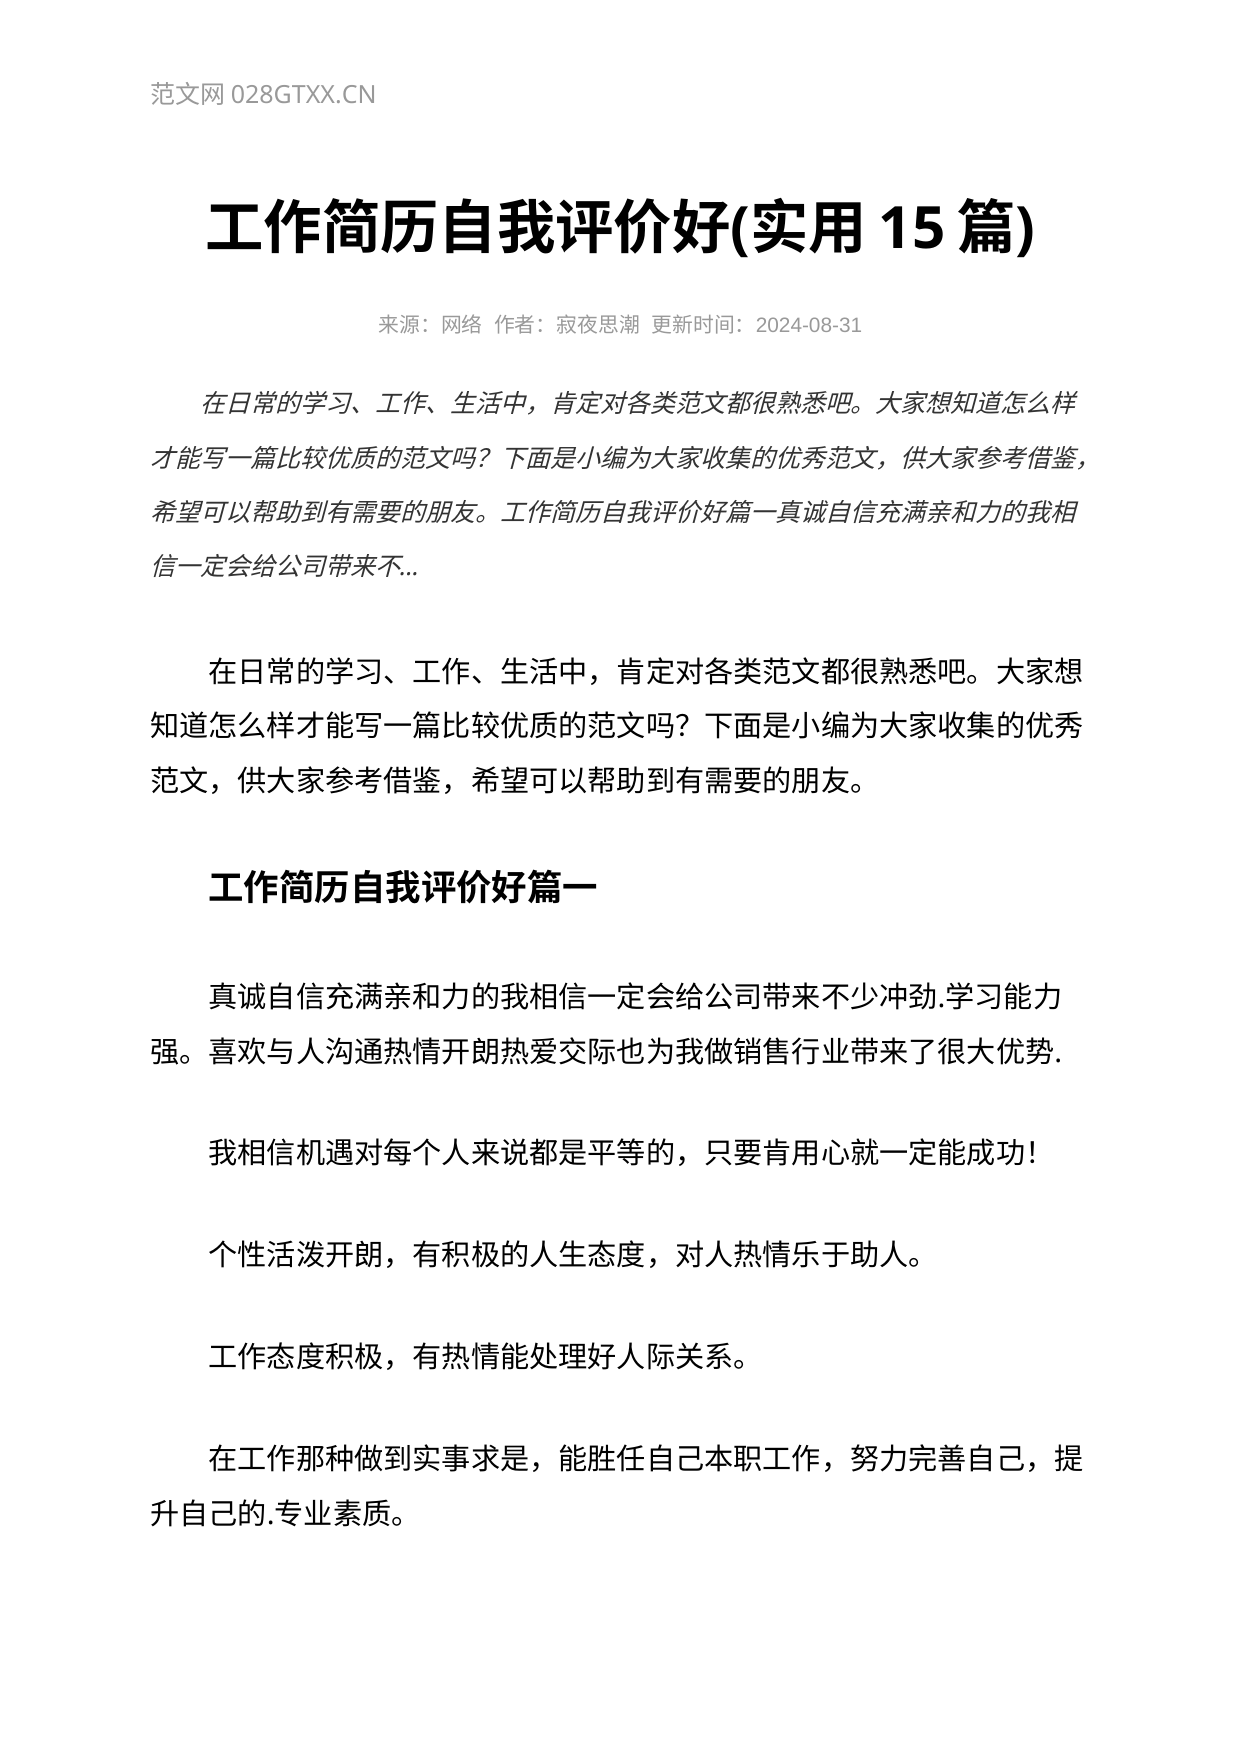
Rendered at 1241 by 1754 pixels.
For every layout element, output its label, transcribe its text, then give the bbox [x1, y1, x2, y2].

text 在工作那种做到实事求是，能胜任自己本职工作，努力完善自己，提升自己的.专业素质。 [150, 1435, 1090, 1533]
subtitle 工作简历自我评价好(实用15篇) [150, 181, 1090, 266]
text 工作态度积极，有热情能处理好人际关系。 [150, 1334, 1090, 1376]
text 个性活泼开朗，有积极的人生态度，对人热情乐于助人。 [150, 1232, 1090, 1274]
text 真诚自信充满亲和力的我相信一定会给公司带来不少冲劲.学习能力强。喜欢与人沟通热情开朗热爱交际也为我做销售行业带来了很大优势. [150, 973, 1090, 1071]
text 在日常的学习、工作、生活中，肯定对各类范文都很熟悉吧。大家想知道怎么样才能写一篇比较优质的范文吗？下面是小编为大家收集的优秀范文，供大家参考借鉴，希望可以帮助到有需要的朋友。工作简历自我评价好篇一真诚自信充满亲和力的我相信一定会给公司带来不... [150, 384, 1090, 583]
text 工作简历自我评价好篇一 [150, 860, 1090, 911]
text 我相信机遇对每个人来说都是平等的，只要肯用心就一定能成功！ [150, 1130, 1090, 1172]
text 在日常的学习、工作、生活中，肯定对各类范文都很熟悉吧。大家想知道怎么样才能写一篇比较优质的范文吗？下面是小编为大家收集的优秀范文，供大家参考借鉴，希望可以帮助到有需要的朋友。 [150, 648, 1090, 800]
text 来源：网络 作者：寂夜思潮 更新时间：2024-08-31 [150, 313, 1090, 337]
